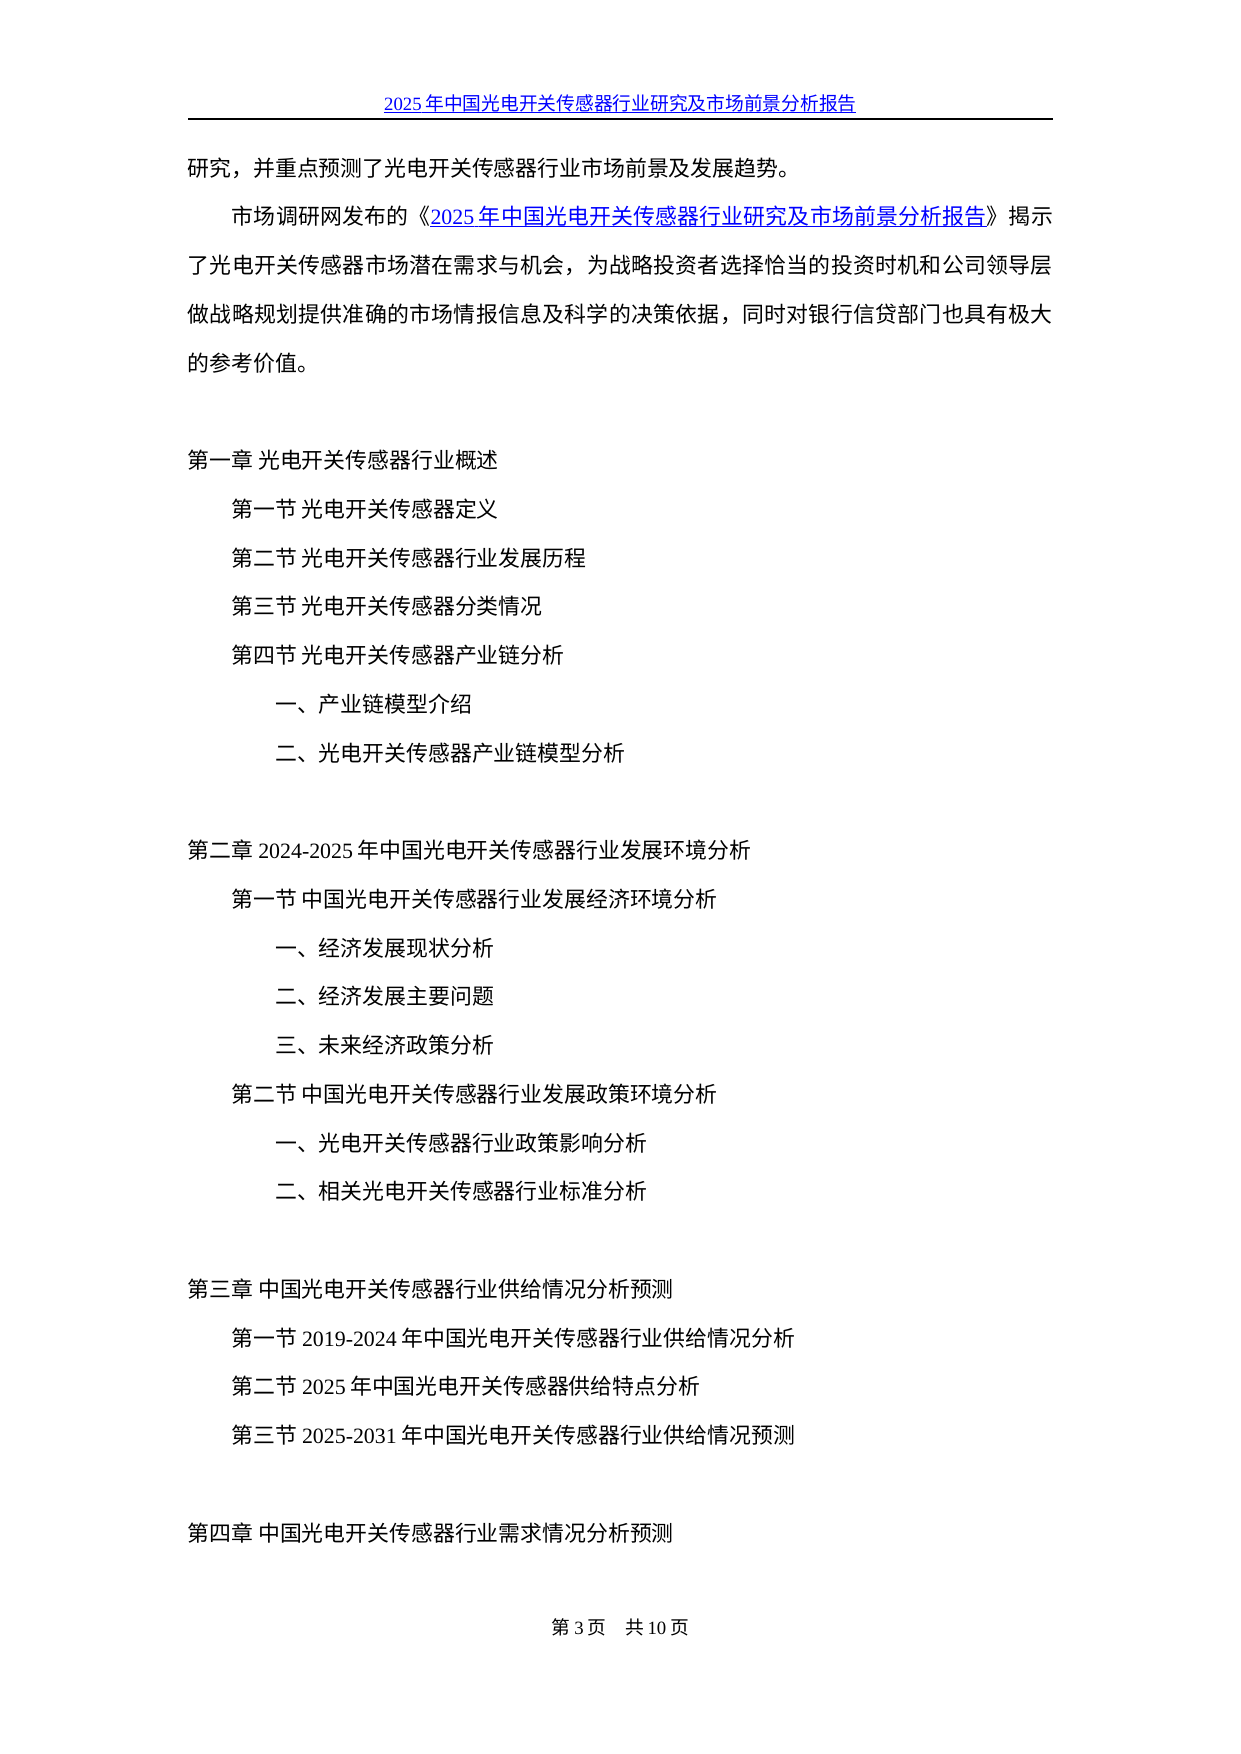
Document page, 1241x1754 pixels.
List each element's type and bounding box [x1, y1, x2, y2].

text [187, 150, 1053, 1548]
